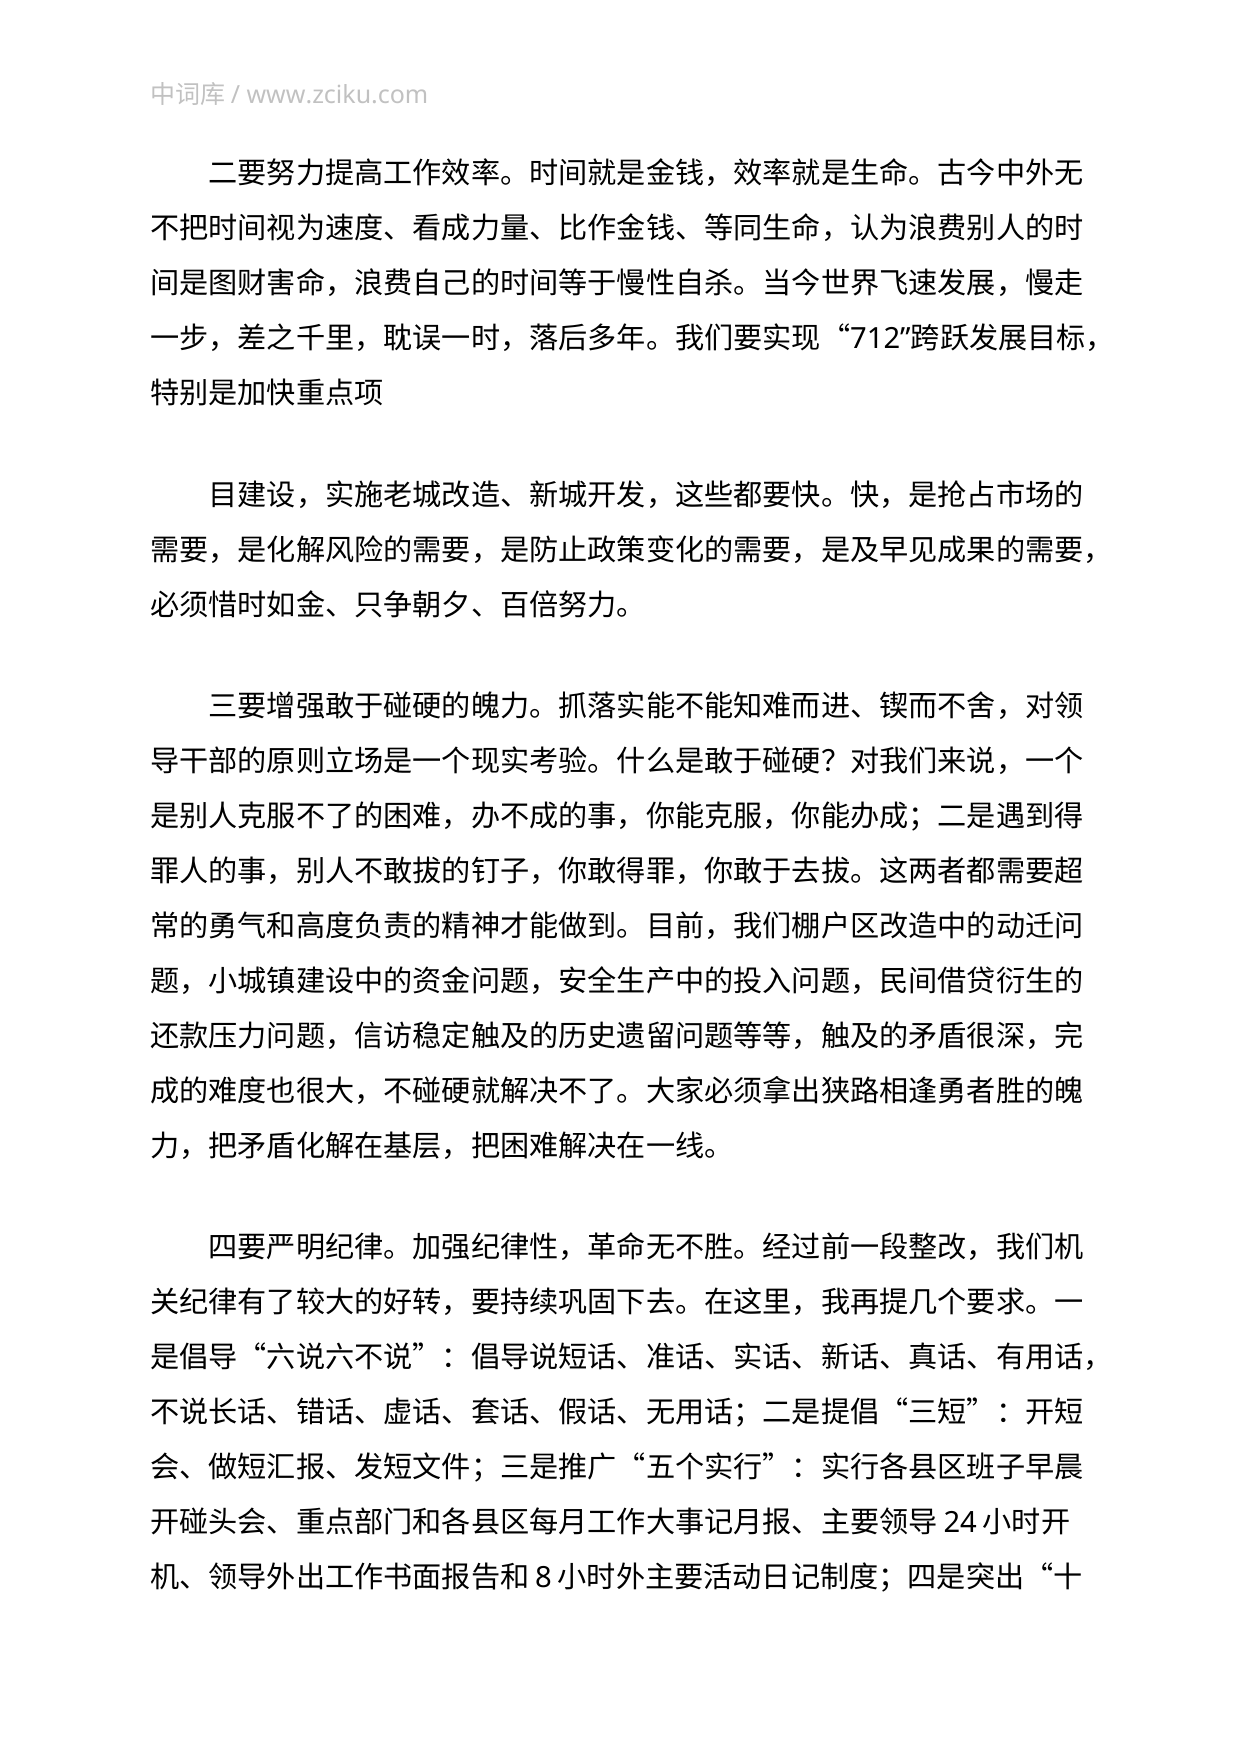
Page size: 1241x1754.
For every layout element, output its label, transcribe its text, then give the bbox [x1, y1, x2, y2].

text 目建设，实施老城改造、新城开发，这些都要快。快，是抢占市场的需要，是化解风险的需要，是防止政策变化的需要，是及早见成果的需要，必须惜时如金、只争朝夕、百倍努力。 [150, 471, 1090, 623]
text 二要努力提高工作效率。时间就是金钱，效率就是生命。古今中外无不把时间视为速度、看成力量、比作金钱、等同生命，认为浪费别人的时间是图财害命，浪费自己的时间等于慢性自杀。当今世界飞速发展，慢走一步，差之千里，耽误一时，落后多年。我们要实现“712”跨跃发展目标，特别是加快重点项 [150, 150, 1090, 412]
text 三要增强敢于碰硬的魄力。抓落实能不能知难而进、锲而不舍，对领导干部的原则立场是一个现实考验。什么是敢于碰硬？对我们来说，一个是别人克服不了的困难，办不成的事，你能克服，你能办成；二是遇到得罪人的事，别人不敢拔的钉子，你敢得罪，你敢于去拔。这两者都需要超常的勇气和高度负责的精神才能做到。目前，我们棚户区改造中的动迁问题，小城镇建设中的资金问题，安全生产中的投入问题，民间借贷衍生的还款压力问题，信访稳定触及的历史遗留问题等等，触及的矛盾很深，完成的难度也很大，不碰硬就解决不了。大家必须拿出狭路相逢勇者胜的魄力，把矛盾化解在基层，把困难解决在一线。 [150, 683, 1090, 1164]
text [150, 1224, 1090, 1596]
